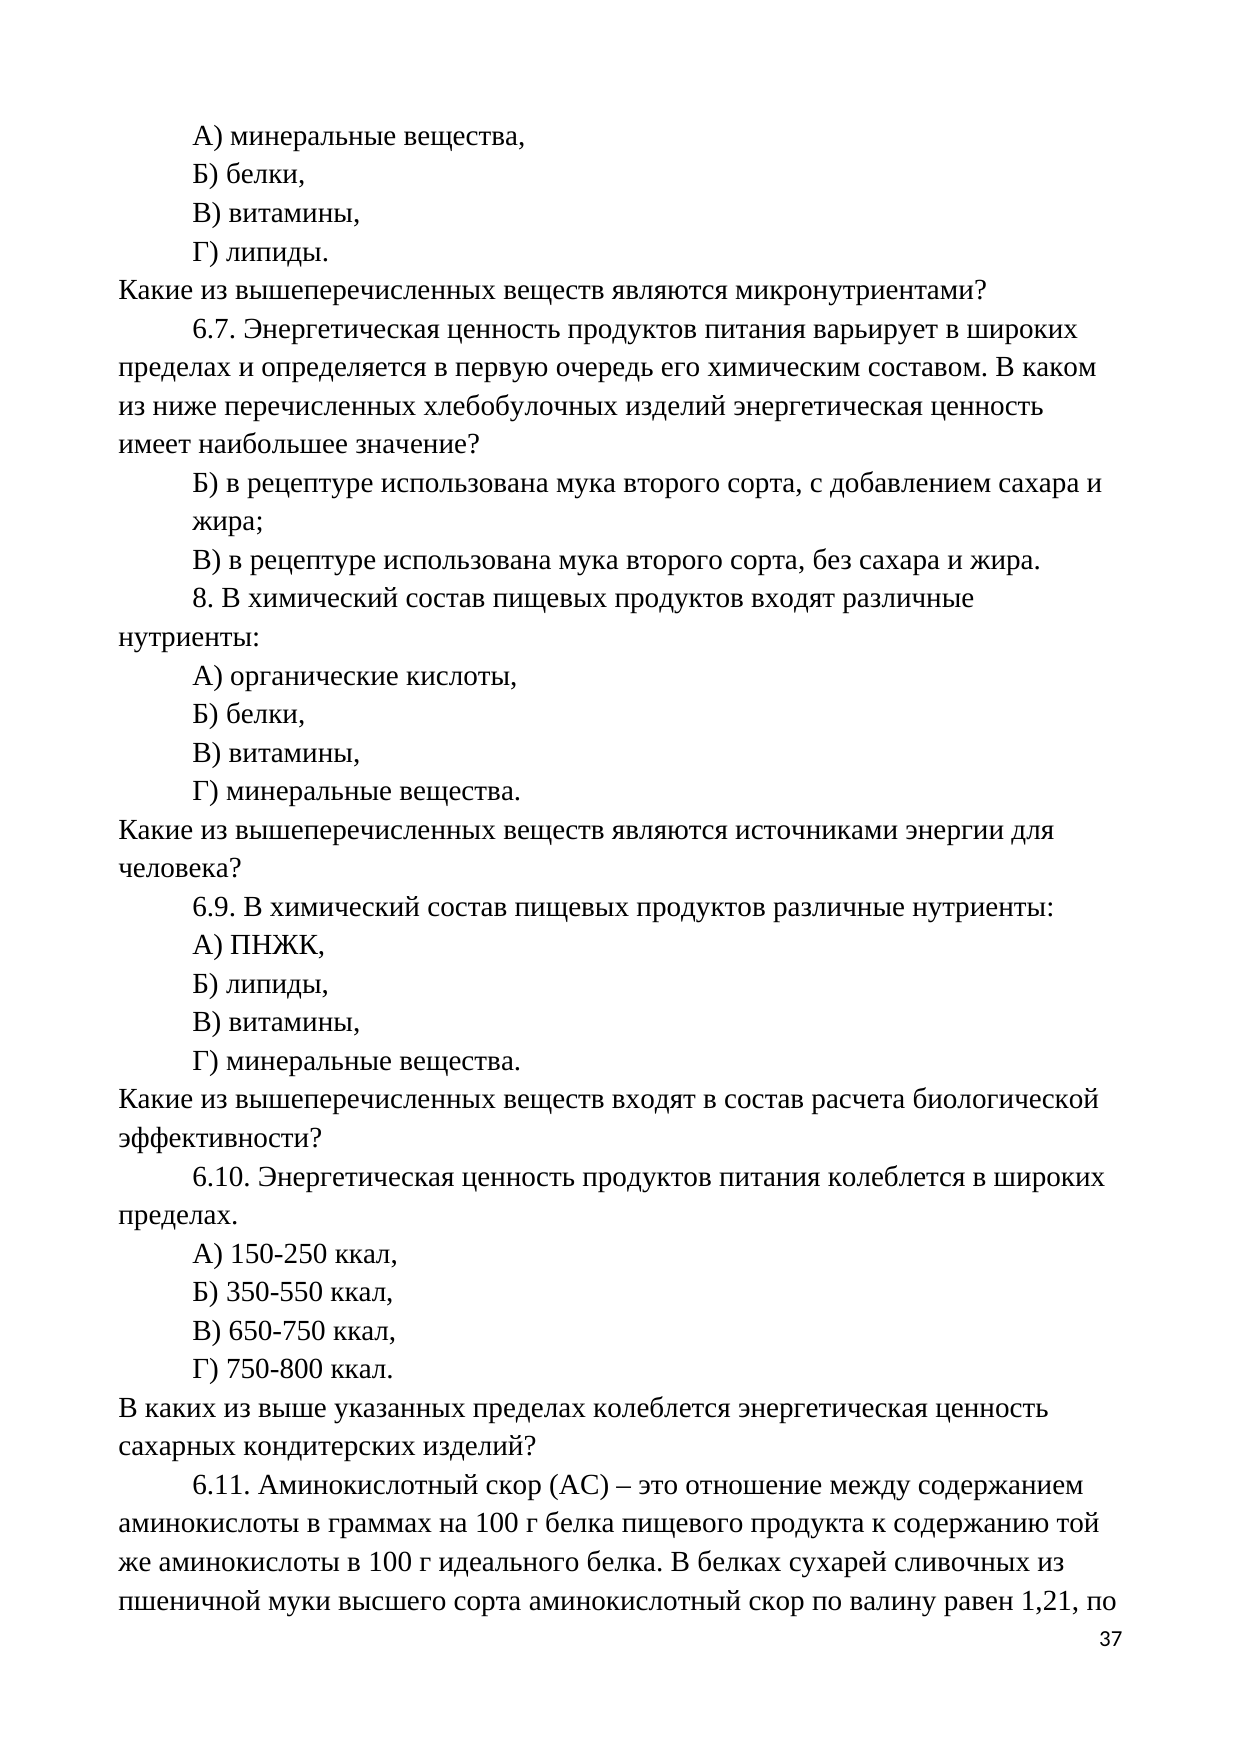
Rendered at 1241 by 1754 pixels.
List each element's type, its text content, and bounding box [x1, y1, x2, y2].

text А) органические кислоты, [118, 658, 1122, 691]
text Г) минеральные вещества. [118, 773, 1122, 807]
text А) 150-250 ккал, [118, 1236, 1122, 1269]
text Какие из вышеперечисленных веществ являются микронутриентами? [118, 272, 1122, 306]
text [118, 1467, 1122, 1616]
text Г) 750-800 ккал. [118, 1351, 1122, 1385]
text В каких из выше указанных пределах колеблется энергетическая ценность сахарных кондитерских изделий? [118, 1390, 1122, 1462]
text В) витамины, [118, 735, 1122, 768]
text Б) в рецептуре использована мука второго сорта, с добавлением сахара и [118, 465, 1122, 498]
text В) в рецептуре использована мука второго сорта, без сахара и жира. [118, 542, 1122, 576]
text В) витамины, [118, 195, 1122, 229]
text 6.10. Энергетическая ценность продуктов питания колеблется в широких пределах. [118, 1159, 1122, 1231]
text жира; [118, 503, 1122, 537]
text 6.7. Энергетическая ценность продуктов питания варьирует в широких пределах и определяется в первую очередь его химическим составом. В каком из ниже перечисленных хлебобулочных изделий энергетическая ценность имеет наибольшее значение? [118, 311, 1122, 460]
text А) минеральные вещества, [118, 118, 1122, 152]
text В) 650-750 ккал, [118, 1313, 1122, 1346]
text Б) белки, [118, 157, 1122, 190]
text Г) минеральные вещества. [118, 1043, 1122, 1077]
text Б) липиды, [118, 966, 1122, 999]
text Какие из вышеперечисленных веществ входят в состав расчета биологической эффективности? [118, 1082, 1122, 1154]
text А) ПНЖК, [118, 927, 1122, 961]
text Г) липиды. [118, 234, 1122, 267]
text 6.9. В химический состав пищевых продуктов различные нутриенты: [118, 889, 1122, 922]
text В) витамины, [118, 1004, 1122, 1038]
text Какие из вышеперечисленных веществ являются источниками энергии для человека? [118, 812, 1122, 884]
text 8. В химический состав пищевых продуктов входят различные нутриенты: [118, 581, 1122, 653]
text Б) белки, [118, 696, 1122, 730]
text Б) 350-550 ккал, [118, 1274, 1122, 1308]
